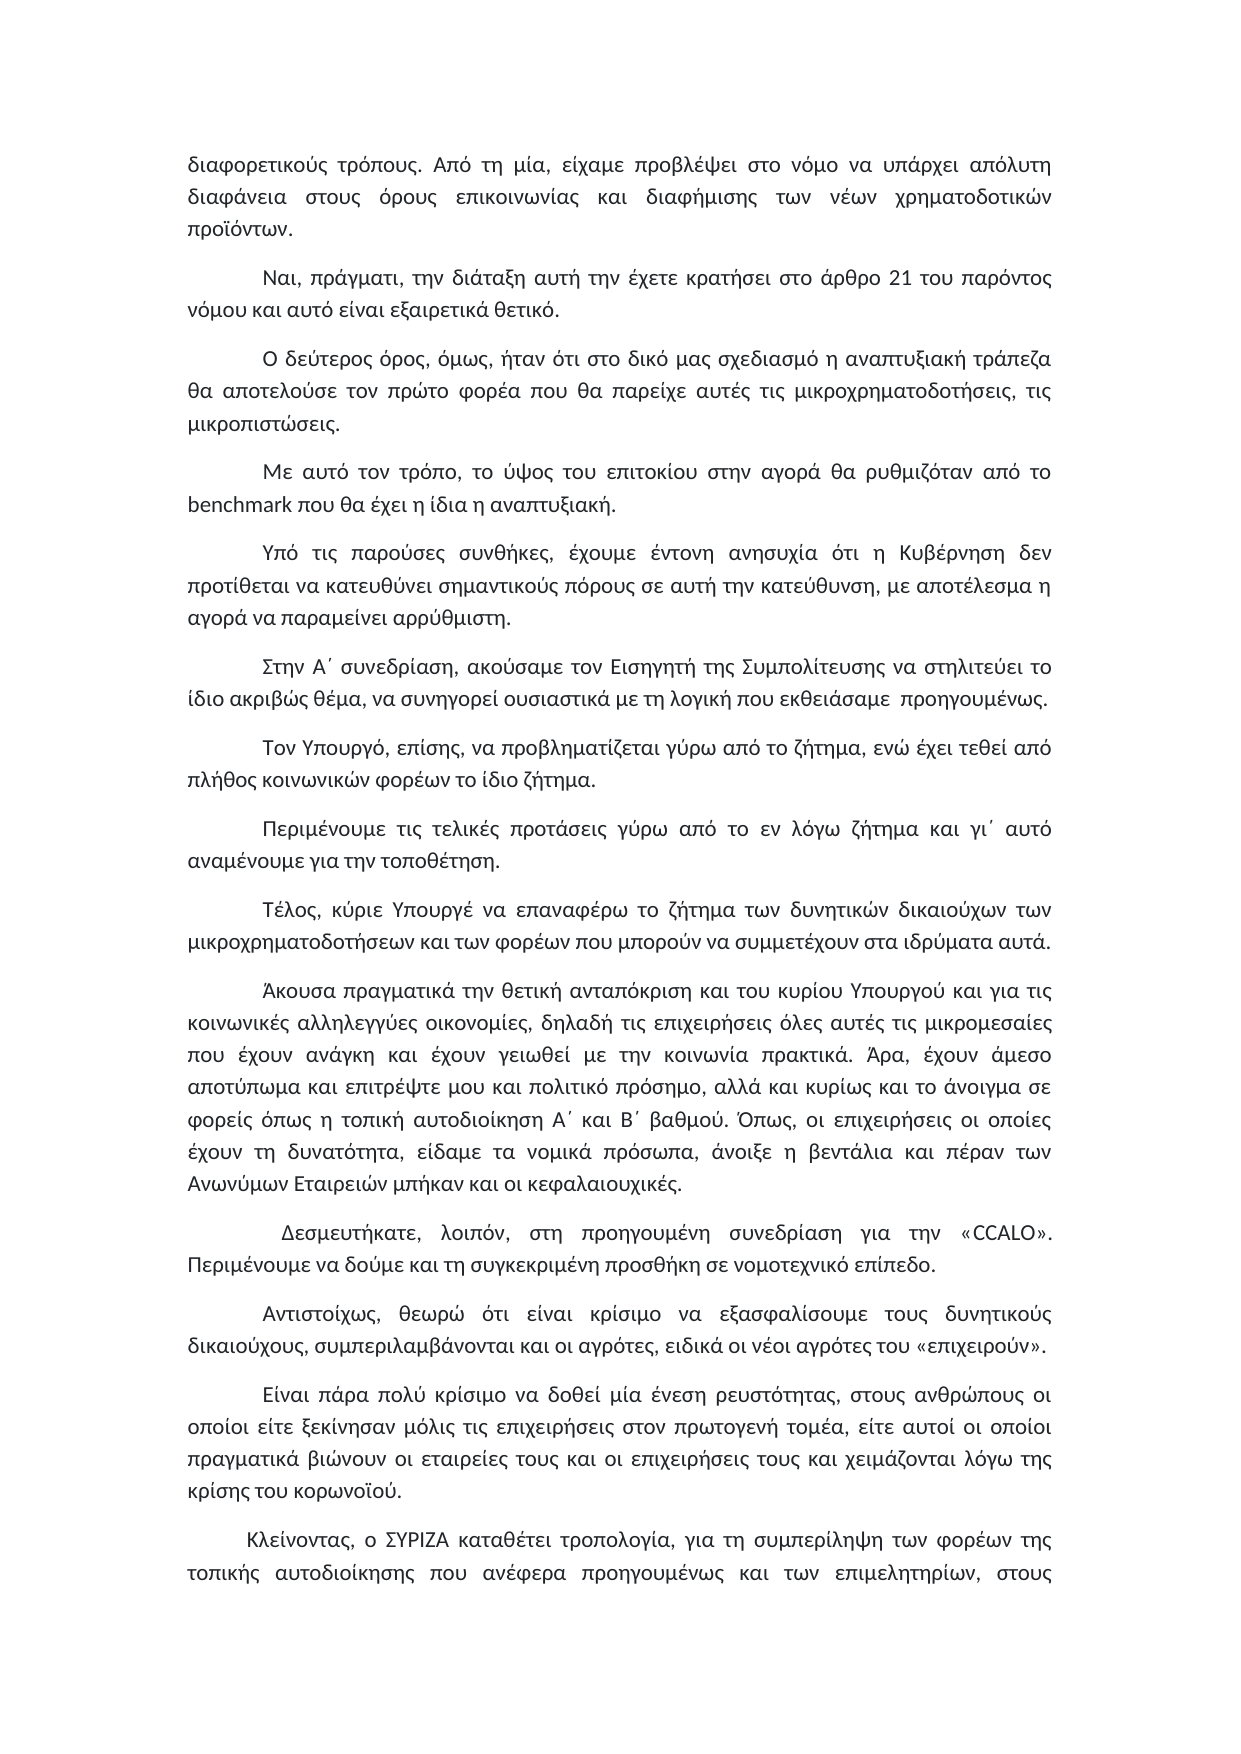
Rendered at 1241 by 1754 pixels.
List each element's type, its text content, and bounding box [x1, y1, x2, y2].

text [187, 1525, 1053, 1586]
text Δεσμευτήκατε, λοιπόν, στη προηγουμένη συνεδρίαση για την «CCALO». Περιμένουμε να δούμε και τη συγκεκριμένη προσθήκη σε νομοτεχνικό επίπεδο. [187, 1218, 1053, 1278]
text Περιμένουμε τις τελικές προτάσεις γύρω από το εν λόγω ζήτημα και γι΄ αυτό αναμένουμε για την τοποθέτηση. [187, 814, 1053, 874]
text Στην Α΄ συνεδρίαση, ακούσαμε τον Εισηγητή της Συμπολίτευσης να στηλιτεύει το ίδιο ακριβώς θέμα, να συνηγορεί ουσιαστικά με τη λογική που εκθειάσαμε προηγουμένως. [187, 652, 1053, 712]
text Τέλος, κύριε Υπουργέ να επαναφέρω το ζήτημα των δυνητικών δικαιούχων των μικροχρηματοδοτήσεων και των φορέων που μπορούν να συμμετέχουν στα ιδρύματα αυτά. [187, 895, 1053, 955]
text Ο δεύτερος όρος, όμως, ήταν ότι στο δικό μας σχεδιασμό η αναπτυξιακή τράπεζα θα αποτελούσε τον πρώτο φορέα που θα παρείχε αυτές τις μικροχρηματοδοτήσεις, τις μικροπιστώσεις. [187, 344, 1053, 437]
text Με αυτό τον τρόπο, το ύψος του επιτοκίου στην αγορά θα ρυθμιζόταν από το benchmark που θα έχει η ίδια η αναπτυξιακή. [187, 457, 1053, 518]
text Αντιστοίχως, θεωρώ ότι είναι κρίσιμο να εξασφαλίσουμε τους δυνητικούς δικαιούχους, συμπεριλαμβάνονται και οι αγρότες, ειδικά οι νέοι αγρότες του «επιχειρούν». [187, 1299, 1053, 1359]
text Ναι, πράγματι, την διάταξη αυτή την έχετε κρατήσει στο άρθρο 21 του παρόντος νόμου και αυτό είναι εξαιρετικά θετικό. [187, 263, 1053, 323]
text Τον Υπουργό, επίσης, να προβληματίζεται γύρω από το ζήτημα, ενώ έχει τεθεί από πλήθος κοινωνικών φορέων το ίδιο ζήτημα. [187, 733, 1053, 793]
text Υπό τις παρούσες συνθήκες, έχουμε έντονη ανησυχία ότι η Κυβέρνηση δεν προτίθεται να κατευθύνει σημαντικούς πόρους σε αυτή την κατεύθυνση, με αποτέλεσμα η αγορά να παραμείνει αρρύθμιστη. [187, 538, 1053, 631]
text Είναι πάρα πολύ κρίσιμο να δοθεί μία ένεση ρευστότητας, στους ανθρώπους οι οποίοι είτε ξεκίνησαν μόλις τις επιχειρήσεις στον πρωτογενή τομέα, είτε αυτοί οι οποίοι πραγματικά βιώνουν οι εταιρείες τους και οι επιχειρήσεις τους και χειμάζονται λόγω της κρίσης του κορωνοϊού. [187, 1380, 1053, 1504]
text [187, 150, 1053, 242]
text Άκουσα πραγματικά την θετική ανταπόκριση και του κυρίου Υπουργού και για τις κοινωνικές αλληλεγγύες οικονομίες, δηλαδή τις επιχειρήσεις όλες αυτές τις μικρομεσαίες που έχουν ανάγκη και έχουν γειωθεί με την κοινωνία πρακτικά. Άρα, έχουν άμεσο αποτύπωμα και επιτρέψτε μου και πολιτικό πρόσημο, αλλά και κυρίως και το άνοιγμα σε φορείς όπως η τοπική αυτοδιοίκηση Α΄ και Β΄ βαθμού. Όπως, οι επιχειρήσεις οι οποίες έχουν τη δυνατότητα, είδαμε τα νομικά πρόσωπα, άνοιξε η βεντάλια και πέραν των Ανωνύμων Εταιρειών μπήκαν και οι κεφαλαιουχικές. [187, 976, 1053, 1197]
